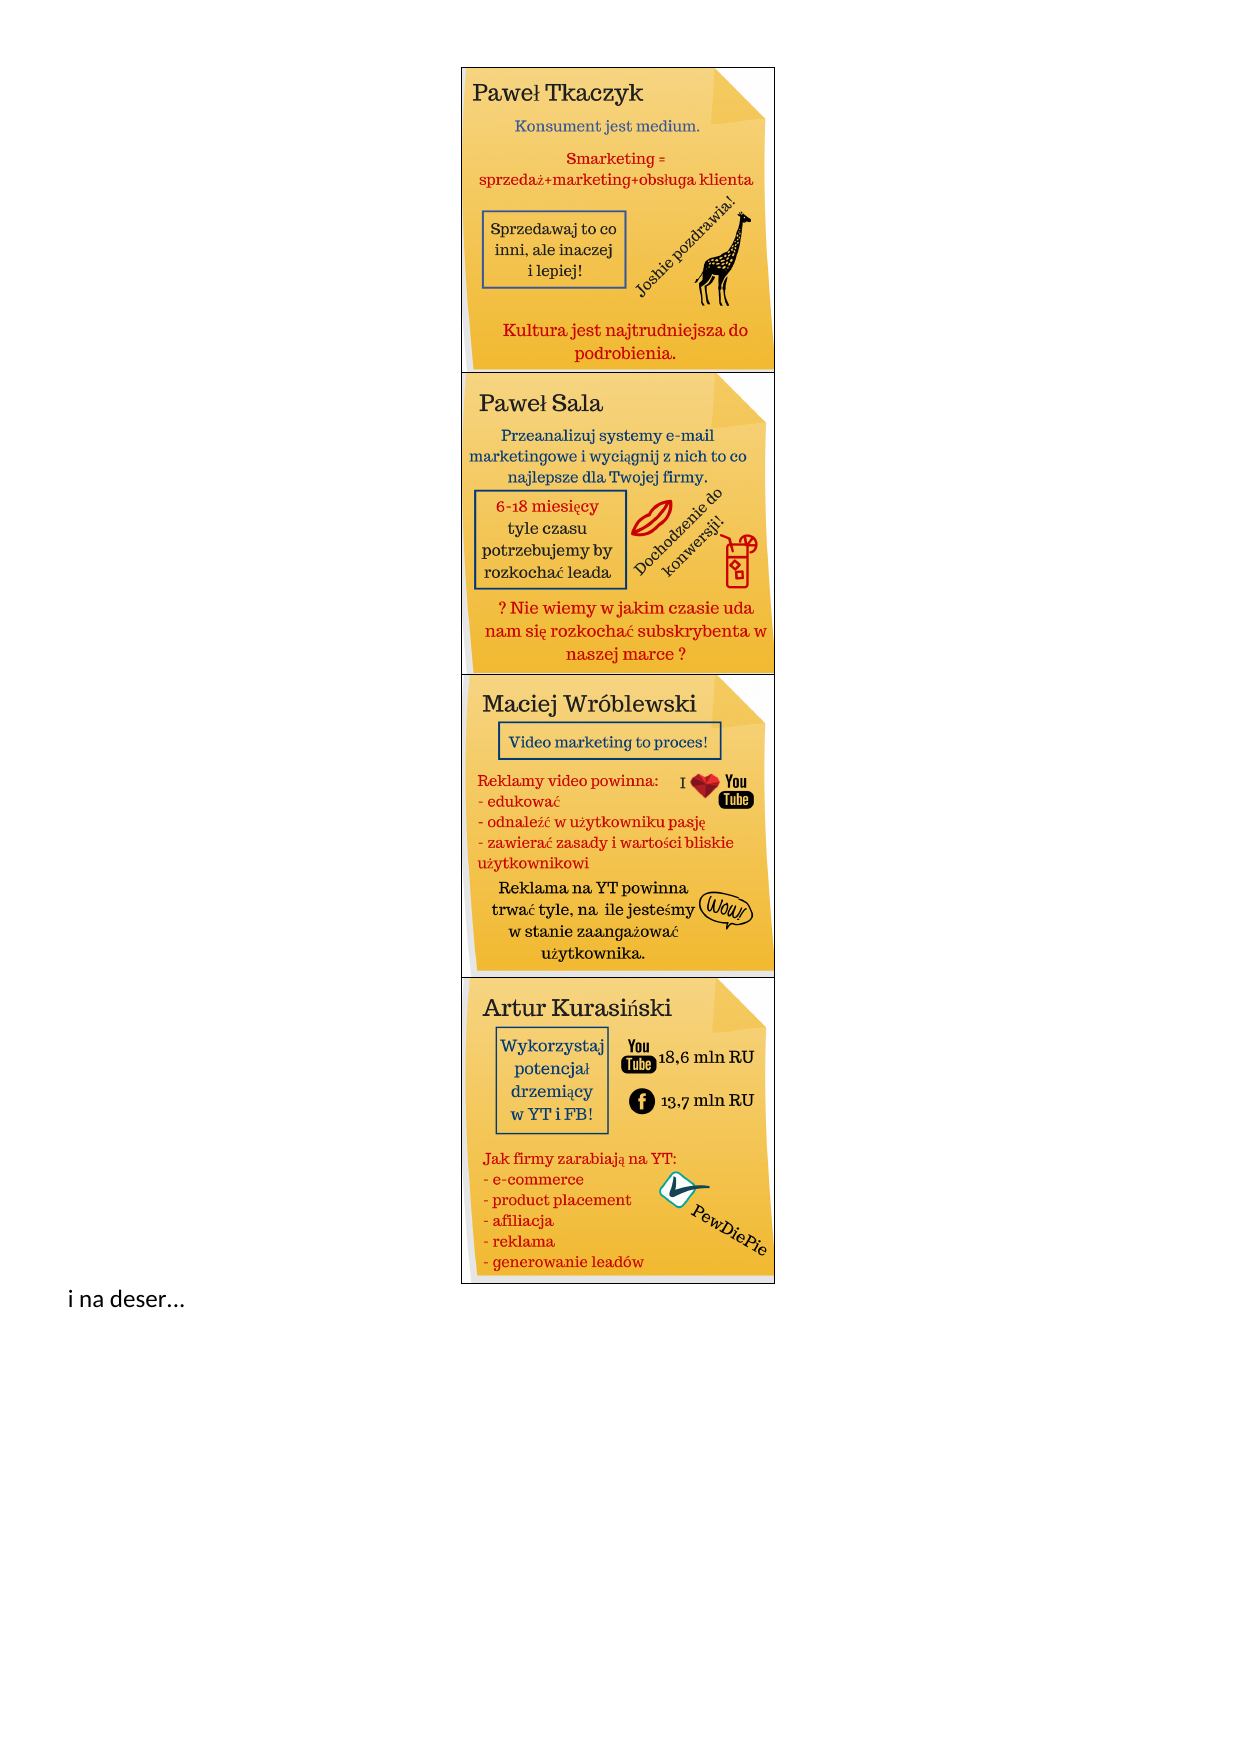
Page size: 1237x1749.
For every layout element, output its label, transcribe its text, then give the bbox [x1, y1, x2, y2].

picture [462, 68, 774, 372]
text i na deser... [68, 1284, 1169, 1314]
picture [462, 675, 774, 977]
picture [462, 373, 774, 674]
picture [462, 978, 774, 1283]
